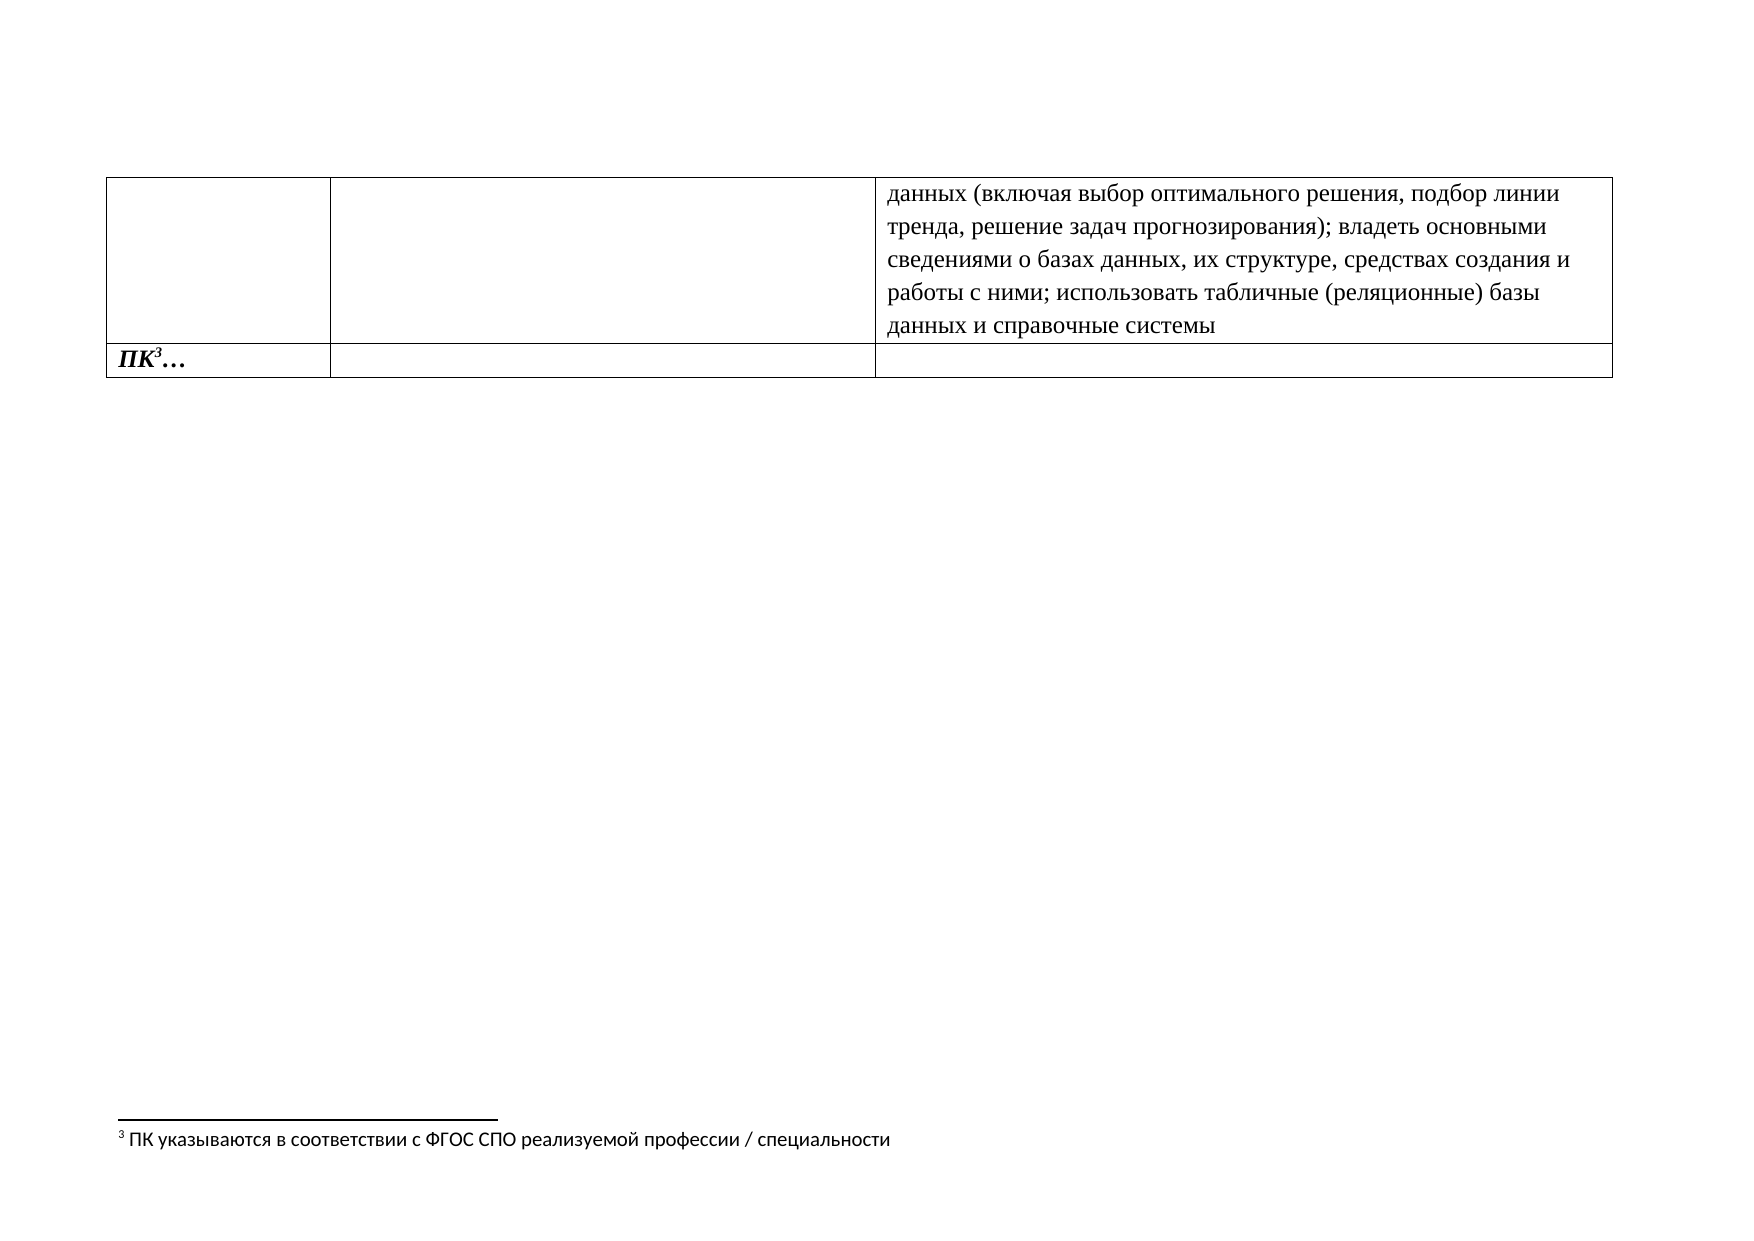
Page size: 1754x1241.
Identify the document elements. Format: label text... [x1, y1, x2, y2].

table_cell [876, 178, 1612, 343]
table_cell [331, 344, 875, 377]
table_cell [331, 178, 875, 343]
table_cell [876, 344, 1612, 377]
table_cell ПК… [107, 344, 330, 377]
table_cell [107, 178, 330, 343]
